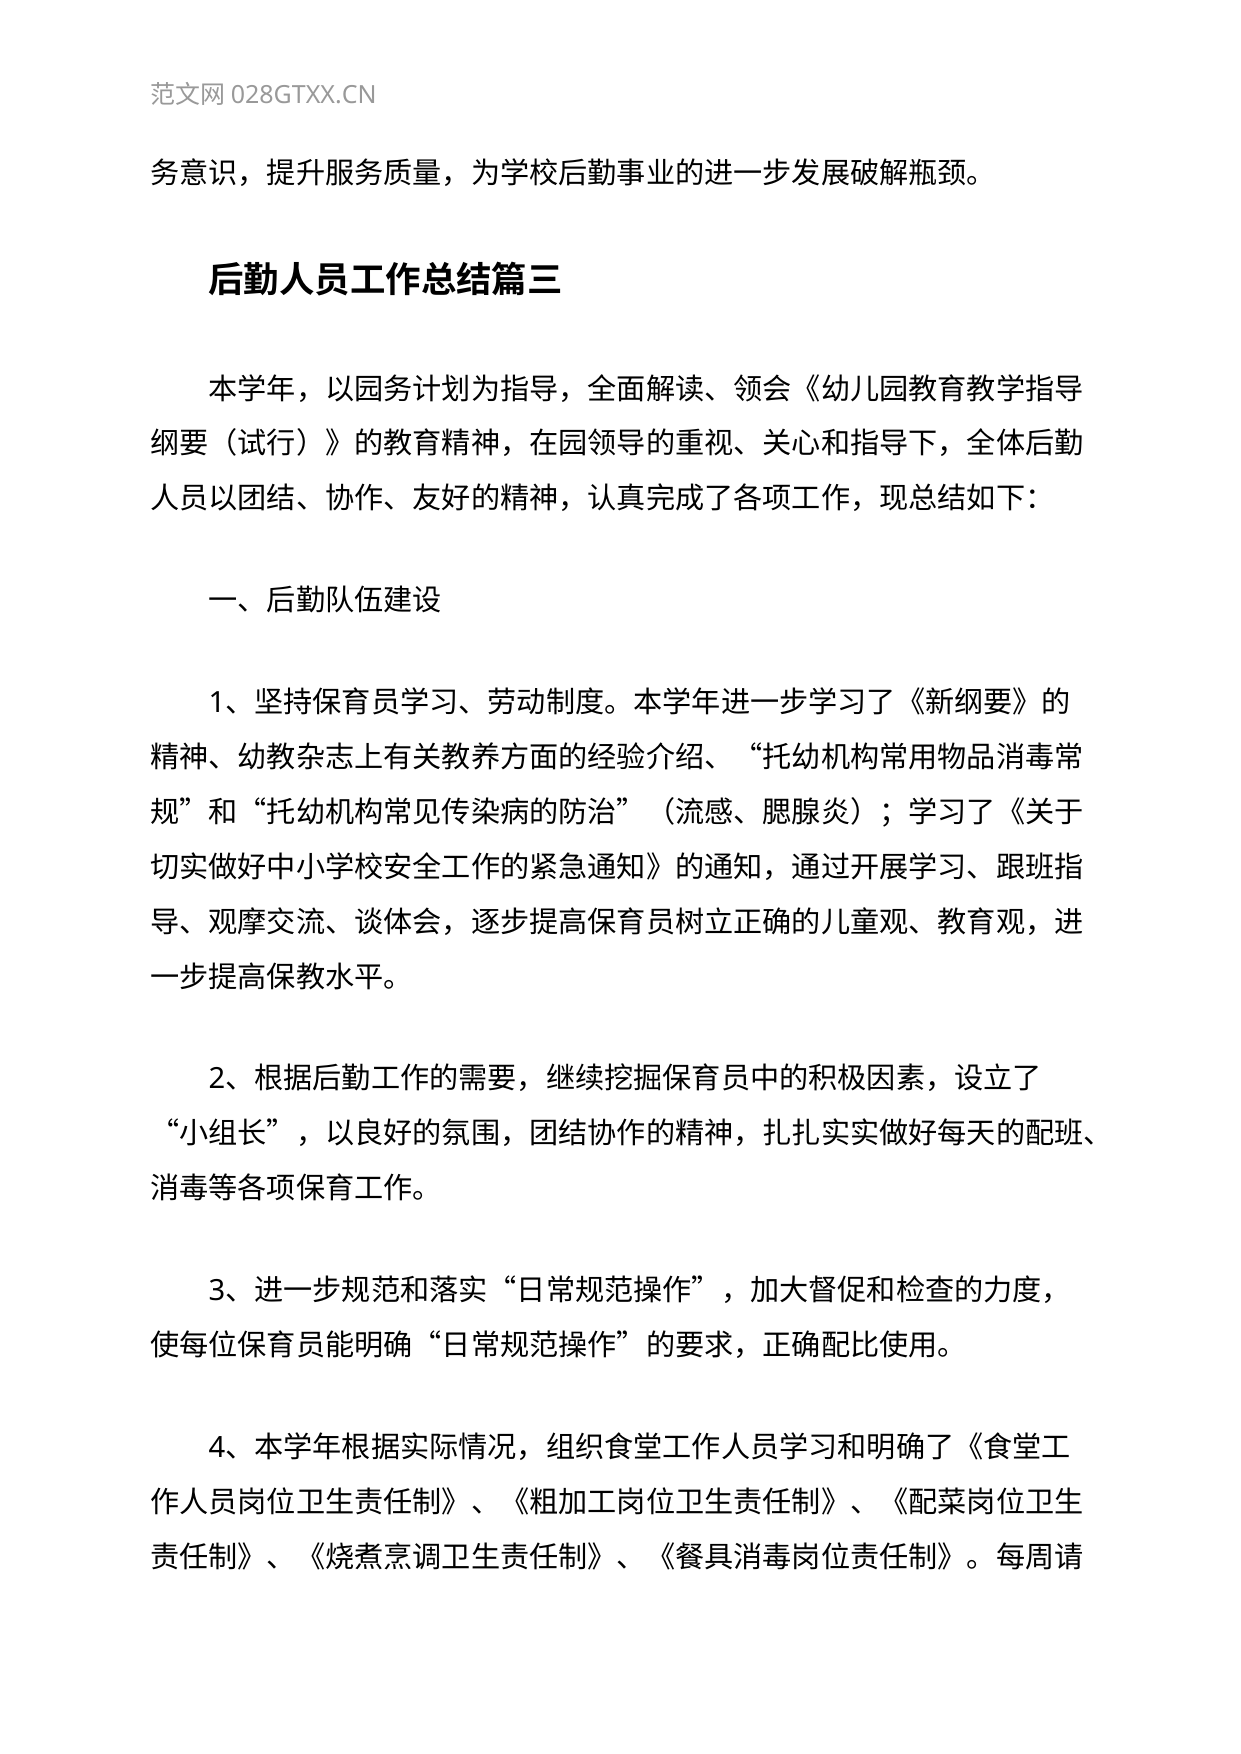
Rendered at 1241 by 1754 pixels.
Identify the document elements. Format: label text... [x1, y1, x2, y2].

text 一、后勤队伍建设 [150, 577, 1090, 619]
text 后勤人员工作总结篇三 [150, 252, 1090, 303]
text 本学年，以园务计划为指导，全面解读、领会《幼儿园教育教学指导纲要（试行）》的教育精神，在园领导的重视、关心和指导下，全体后勤人员以团结、协作、友好的精神，认真完成了各项工作，现总结如下： [150, 365, 1090, 517]
text 2、根据后勤工作的需要，继续挖掘保育员中的积极因素，设立了“小组长”，以良好的氛围，团结协作的精神，扎扎实实做好每天的配班、消毒等各项保育工作。 [150, 1055, 1090, 1207]
text 3、进一步规范和落实“日常规范操作”，加大督促和检查的力度，使每位保育员能明确“日常规范操作”的要求，正确配比使用。 [150, 1267, 1090, 1364]
text 1、坚持保育员学习、劳动制度。本学年进一步学习了《新纲要》的精神、幼教杂志上有关教养方面的经验介绍、“托幼机构常用物品消毒常规”和“托幼机构常见传染病的防治”（流感、腮腺炎）；学习了《关于切实做好中小学校安全工作的紧急通知》的通知，通过开展学习、跟班指导、观摩交流、谈体会，逐步提高保育员树立正确的儿童观、教育观，进一步提高保教水平。 [150, 678, 1090, 995]
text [150, 1423, 1090, 1576]
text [150, 150, 1090, 192]
